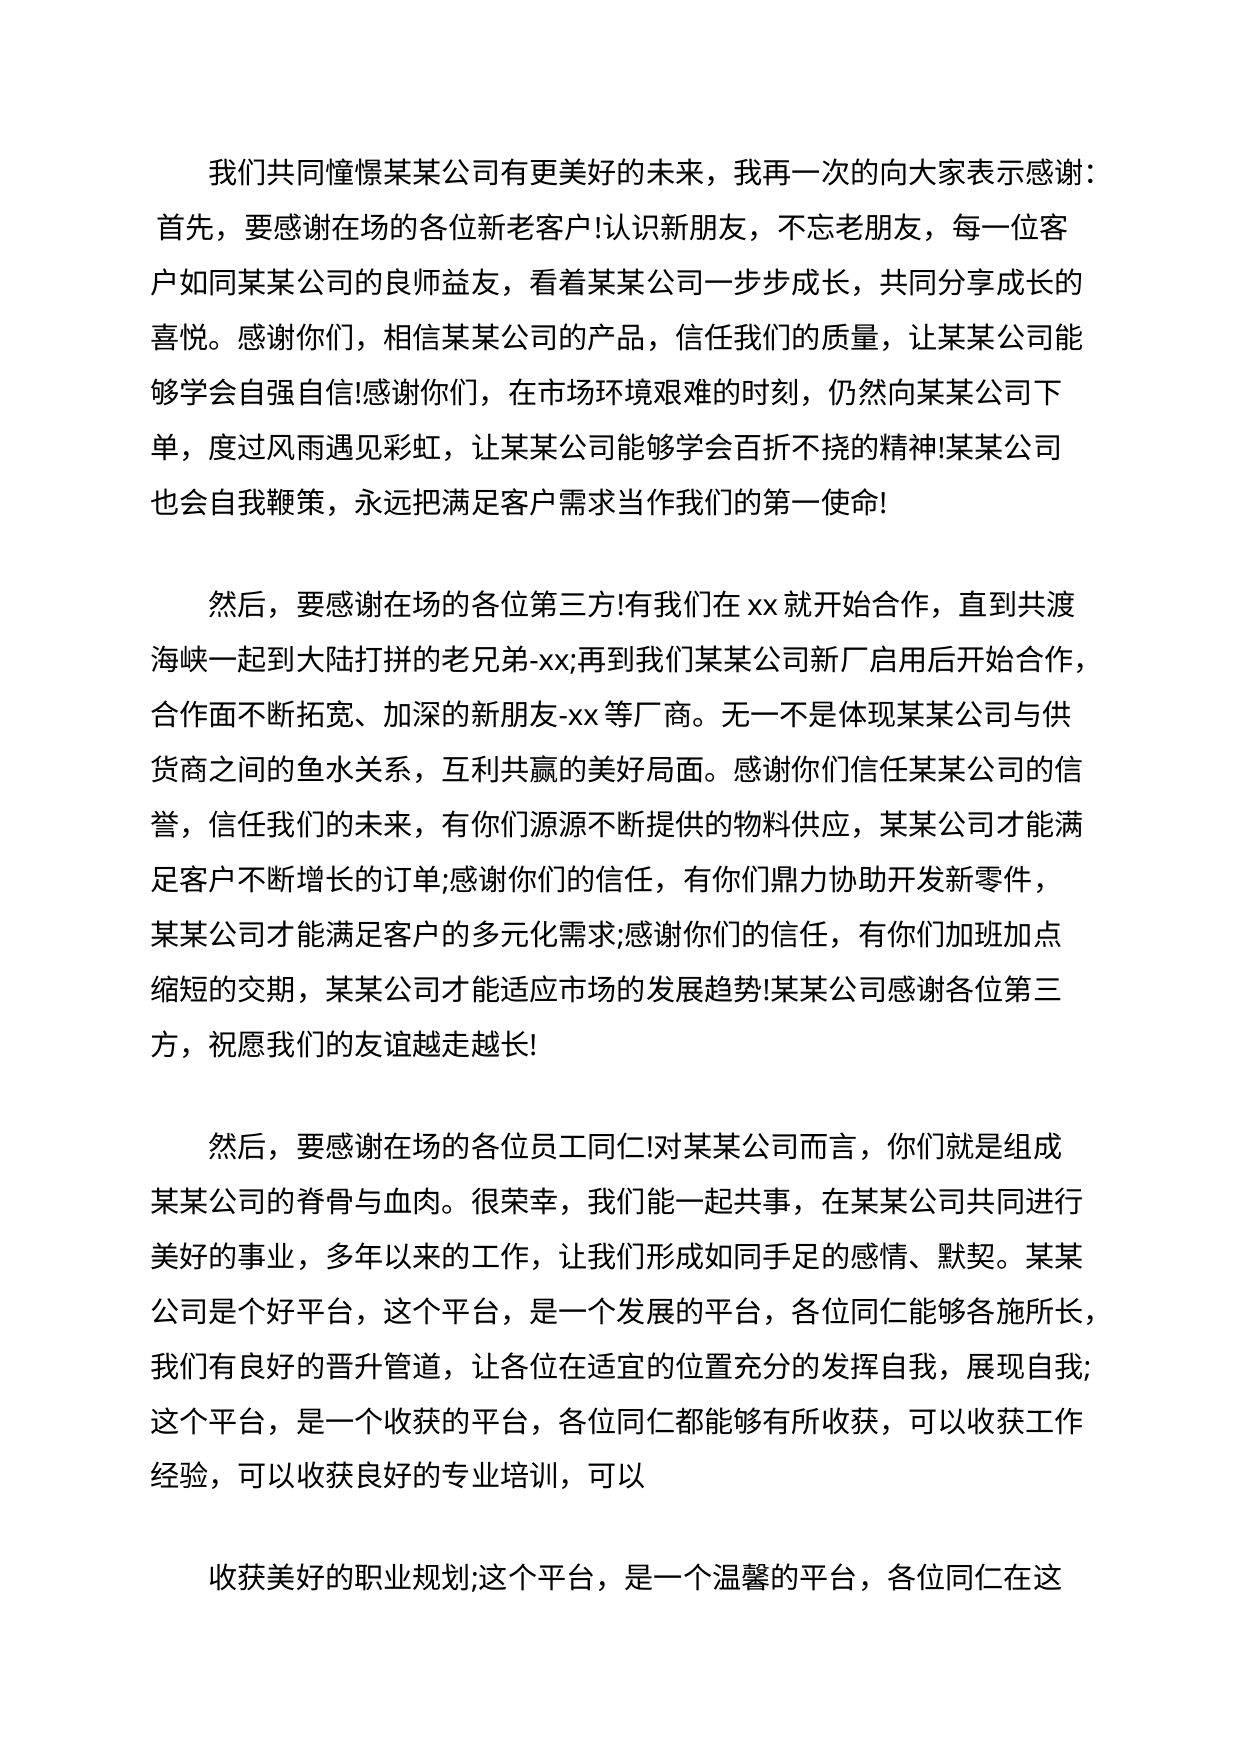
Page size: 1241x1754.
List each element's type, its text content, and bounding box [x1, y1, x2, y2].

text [150, 1555, 1090, 1597]
text 然后，要感谢在场的各位第三方!有我们在xx就开始合作，直到共渡海峡一起到大陆打拼的老兄弟-xx;再到我们某某公司新厂启用后开始合作，合作面不断拓宽、加深的新朋友-xx等厂商。无一不是体现某某公司与供货商之间的鱼水关系，互利共赢的美好局面。感谢你们信任某某公司的信誉，信任我们的未来，有你们源源不断提供的物料供应，某某公司才能满足客户不断增长的订单;感谢你们的信任，有你们鼎力协助开发新零件，某某公司才能满足客户的多元化需求;感谢你们的信任，有你们加班加点缩短的交期，某某公司才能适应市场的发展趋势!某某公司感谢各位第三方，祝愿我们的友谊越走越长! [150, 582, 1090, 1064]
text 然后，要感谢在场的各位员工同仁!对某某公司而言，你们就是组成某某公司的脊骨与血肉。很荣幸，我们能一起共事，在某某公司共同进行美好的事业，多年以来的工作，让我们形成如同手足的感情、默契。某某公司是个好平台，这个平台，是一个发展的平台，各位同仁能够各施所长，我们有良好的晋升管道，让各位在适宜的位置充分的发挥自我，展现自我;这个平台，是一个收获的平台，各位同仁都能够有所收获，可以收获工作经验，可以收获良好的专业培训，可以 [150, 1123, 1090, 1495]
text 我们共同憧憬某某公司有更美好的未来，我再一次的向大家表示感谢： 首先，要感谢在场的各位新老客户!认识新朋友，不忘老朋友，每一位客户如同某某公司的良师益友，看着某某公司一步步成长，共同分享成长的喜悦。感谢你们，相信某某公司的产品，信任我们的质量，让某某公司能够学会自强自信!感谢你们，在市场环境艰难的时刻，仍然向某某公司下单，度过风雨遇见彩虹，让某某公司能够学会百折不挠的精神!某某公司也会自我鞭策，永远把满足客户需求当作我们的第一使命! [150, 150, 1090, 522]
